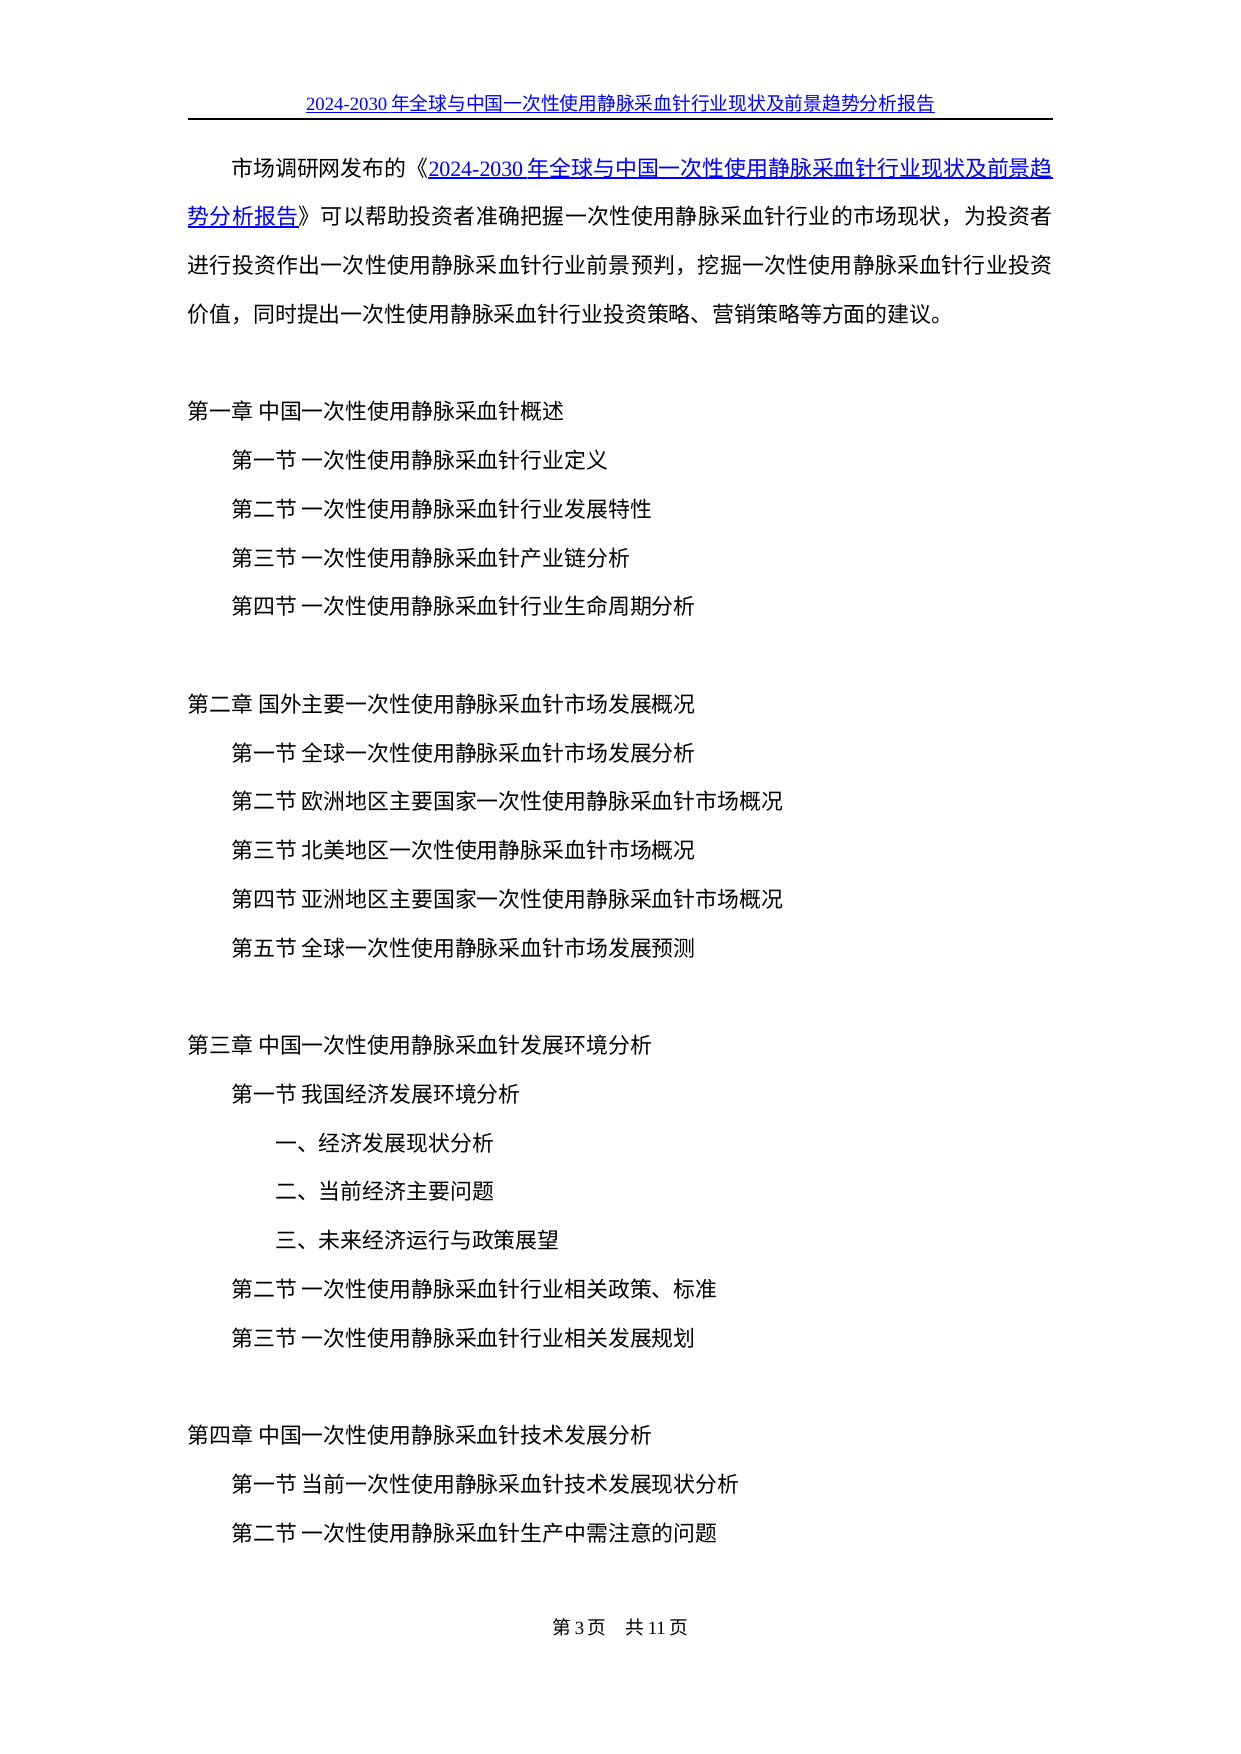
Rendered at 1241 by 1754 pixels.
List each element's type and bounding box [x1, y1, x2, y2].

text [187, 150, 1053, 1548]
